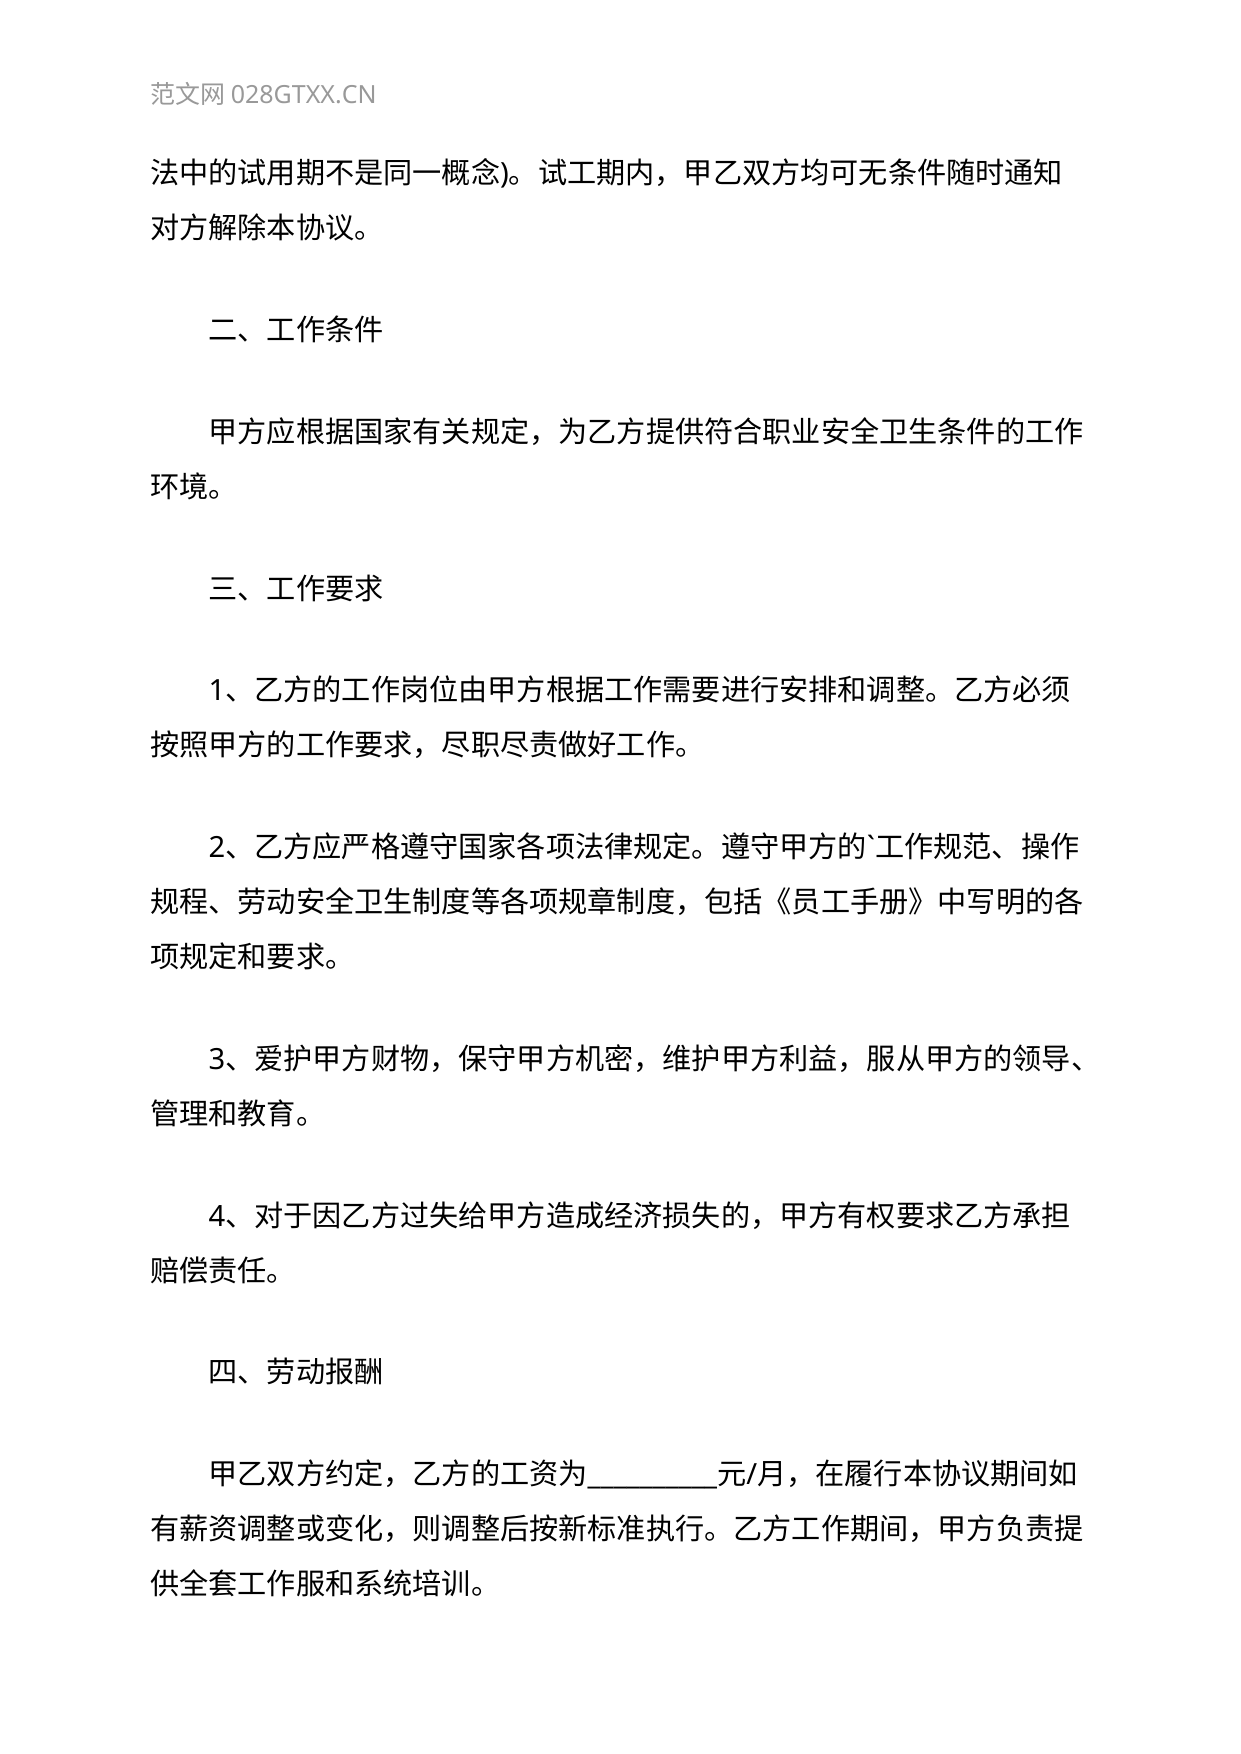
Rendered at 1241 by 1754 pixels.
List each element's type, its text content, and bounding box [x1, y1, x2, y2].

text 甲乙双方约定，乙方的工资为__________元/月，在履行本协议期间如有薪资调整或变化，则调整后按新标准执行。乙方工作期间，甲方负责提供全套工作服和系统培训。 [150, 1451, 1090, 1603]
text 1、乙方的工作岗位由甲方根据工作需要进行安排和调整。乙方必须按照甲方的工作要求，尽职尽责做好工作。 [150, 667, 1090, 764]
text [150, 150, 1090, 247]
text 二、工作条件 [150, 307, 1090, 349]
text 2、乙方应严格遵守国家各项法律规定。遵守甲方的`工作规范、操作规程、劳动安全卫生制度等各项规章制度，包括《员工手册》中写明的各项规定和要求。 [150, 824, 1090, 976]
text 四、劳动报酬 [150, 1349, 1090, 1391]
text 三、工作要求 [150, 565, 1090, 607]
text 4、对于因乙方过失给甲方造成经济损失的，甲方有权要求乙方承担赔偿责任。 [150, 1192, 1090, 1289]
text 3、爱护甲方财物，保守甲方机密，维护甲方利益，服从甲方的领导、管理和教育。 [150, 1035, 1090, 1133]
text 甲方应根据国家有关规定，为乙方提供符合职业安全卫生条件的工作环境。 [150, 408, 1090, 506]
